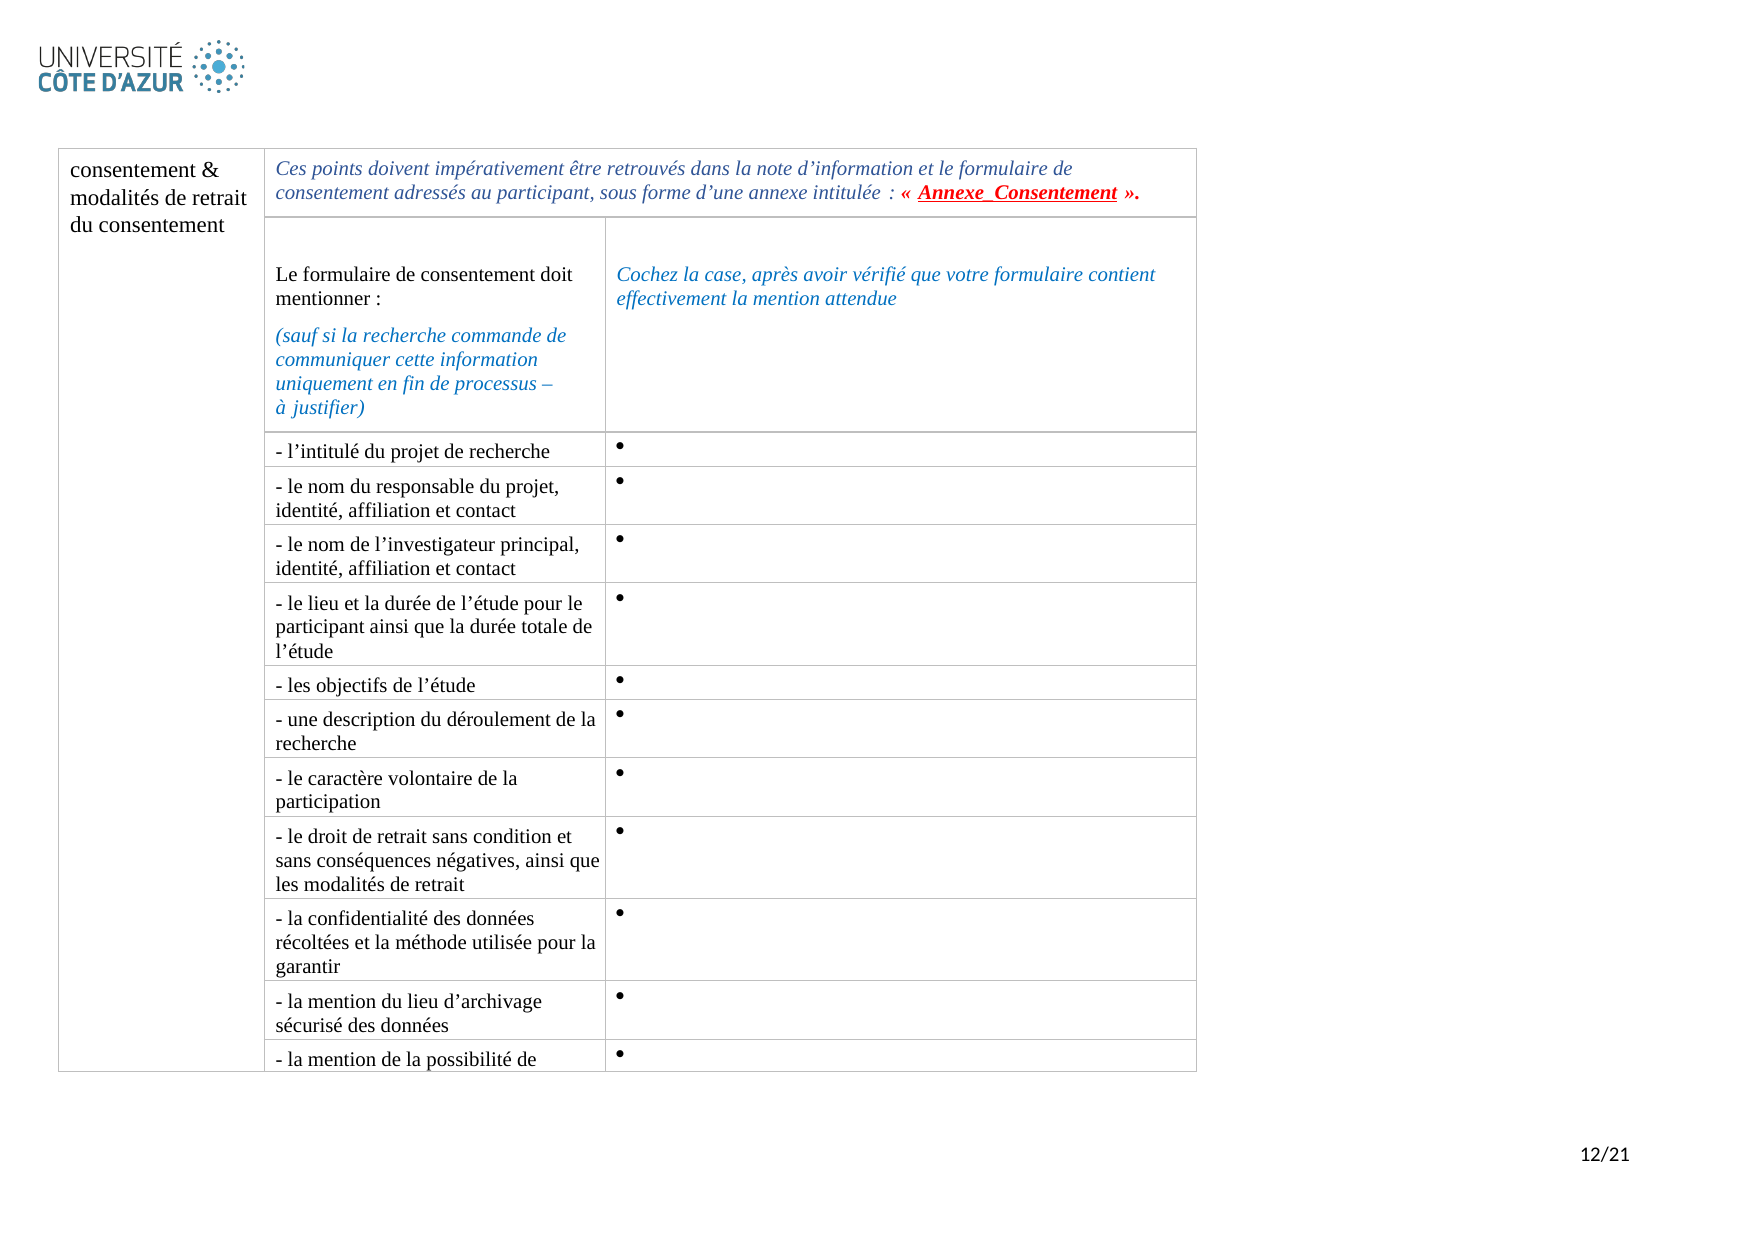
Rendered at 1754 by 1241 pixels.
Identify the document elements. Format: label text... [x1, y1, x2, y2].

table_cell [606, 700, 1196, 757]
table_cell [606, 758, 1196, 816]
table_cell [606, 433, 1196, 466]
table_cell - une description du déroulement de la recherche [265, 700, 605, 757]
table_cell - le droit de retrait sans condition et sans conséquences négatives, ainsi que les modalités de retrait [265, 817, 605, 898]
table_cell - les objectifs de l’étude [265, 666, 605, 699]
table_cell - le lieu et la durée de l’étude pour le participant ainsi que la durée totale de l’étude [265, 583, 605, 665]
table_cell - le nom de l’investigateur principal, identité, affiliation et contact [265, 525, 605, 582]
table_cell - la mention du lieu d’archivage sécurisé des données [265, 981, 605, 1039]
table_cell - la confidentialité des données récoltées et la méthode utilisée pour la garantir [265, 899, 605, 980]
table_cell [59, 149, 264, 1071]
table_cell - le nom du responsable du projet, identité, affiliation et contact [265, 467, 605, 524]
table_cell Le formulaire de consentement doit mentionner : (sauf si la recherche commande de communiquer cette information uniquement en fin de processus – à justifier) [265, 218, 605, 431]
table_cell Cochez la case, après avoir vérifié que votre formulaire contient effectivement la mention attendue [606, 218, 1196, 431]
table_cell [606, 1040, 1196, 1071]
table_cell - le caractère volontaire de la participation [265, 758, 605, 816]
table_cell [606, 583, 1196, 665]
picture [38, 40, 245, 93]
table_cell [606, 817, 1196, 898]
table_cell [606, 467, 1196, 524]
table_cell [606, 666, 1196, 699]
table_cell [606, 981, 1196, 1039]
table_cell [606, 525, 1196, 582]
table_cell [606, 899, 1196, 980]
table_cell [265, 149, 1196, 216]
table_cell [265, 1040, 605, 1071]
table_cell - l’intitulé du projet de recherche [265, 433, 605, 466]
